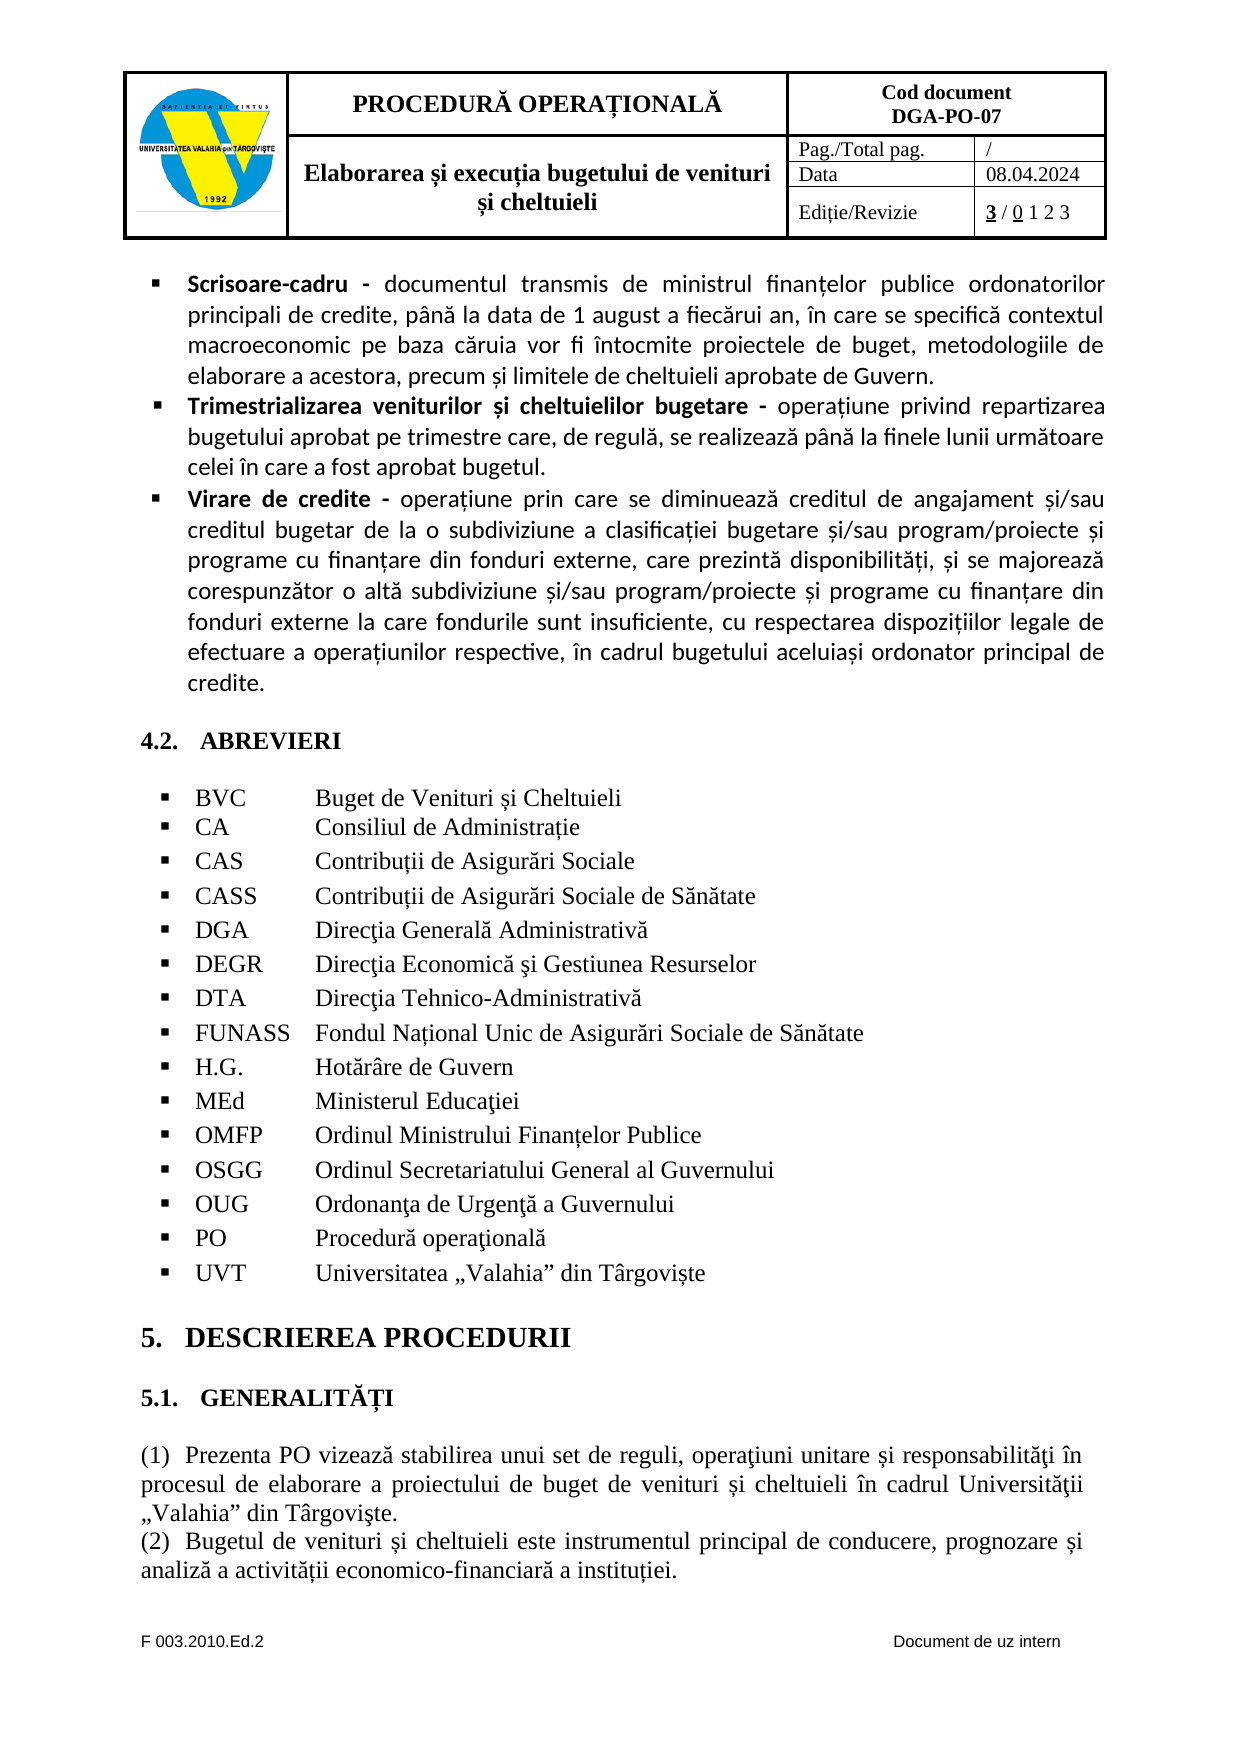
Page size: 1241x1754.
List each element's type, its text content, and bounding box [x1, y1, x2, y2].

table_cell FUNASS [148, 1018, 304, 1052]
table_cell Contribuții de Asigurări Sociale [304, 846, 1083, 881]
table_cell CA [148, 812, 304, 846]
table_cell OUG [148, 1189, 304, 1223]
subtitle GENERALITĂȚI [141, 1383, 1090, 1411]
table_cell CAS [148, 846, 304, 881]
table_cell Hotărâre de Guvern [304, 1052, 1083, 1086]
list Prezenta PO vizează stabilirea unui set de reguli, operaţiuni unitare și responsabilităţi în procesul de elaborare a proiectului de buget de venituri și cheltuieli în cadrul Universităţii „Valahia” din Târgovişte. [141, 1440, 1084, 1526]
table_cell UVT [148, 1258, 304, 1292]
table_cell Ordinul Ministrului Finanțelor Publice [304, 1121, 1083, 1155]
table_header Scrisoare-cadru - documentul transmis de ministrul finanţelor publice ordonatorilor principali de credite, până la data de 1 august a fiecărui an, în care se specifică contextul macroeconomic pe baza căruia vor fi întocmite proiectele de buget, metodologiile de elaborare a acestora, precum şi limitele de cheltuieli aprobate de Guvern. [141, 268, 1106, 390]
table_cell Ordonanţa de Urgenţă a Guvernului [304, 1189, 1083, 1223]
table_cell Direcţia Generală Administrativă [304, 915, 1083, 949]
table_cell Procedură operaţională [304, 1224, 1083, 1258]
table_header Buget de Venituri și Cheltuieli [304, 784, 1083, 812]
table_cell DEGR [148, 949, 304, 983]
table_cell OSGG [148, 1155, 304, 1189]
table_cell OMFP [148, 1121, 304, 1155]
picture [136, 86, 282, 212]
table_cell Contribuții de Asigurări Sociale de Sănătate [304, 881, 1083, 915]
table_cell Fondul Național Unic de Asigurări Sociale de Sănătate [304, 1018, 1083, 1052]
table_cell Virare de credite - operațiune prin care se diminuează creditul de angajament și/sau creditul bugetar de la o subdiviziune a clasificației bugetare și/sau program/proiecte și programe cu finanțare din fonduri externe, care prezintă disponibilități, și se majorează corespunzător o altă subdiviziune și/sau program/proiecte și programe cu finanțare din fonduri externe la care fondurile sunt insuficiente, cu respectarea dispozițiilor legale de efectuare a operațiunilor respective, în cadrul bugetului aceluiași ordonator principal de credite. [141, 484, 1106, 726]
table_cell DGA [148, 915, 304, 949]
table_cell Universitatea „Valahia” din Târgoviște [304, 1258, 1083, 1292]
subtitle DESCRIEREA PROCEDURII [141, 1320, 1090, 1354]
table_cell Direcţia Economică şi Gestiunea Resurselor [304, 949, 1083, 983]
table_cell PO [148, 1224, 304, 1258]
table_cell Ordinul Secretariatului General al Guvernului [304, 1155, 1083, 1189]
table_header BVC [148, 784, 304, 812]
list Bugetul de venituri și cheltuieli este instrumentul principal de conducere, prognozare și analiză a activității economico-financiară a instituției. [141, 1526, 1084, 1584]
table_cell MEd [148, 1086, 304, 1121]
table_cell Direcţia Tehnico-Administrativă [304, 984, 1083, 1018]
table_cell H.G. [148, 1052, 304, 1086]
subtitle ABREVIERI [141, 726, 1090, 755]
table_cell DTA [148, 984, 304, 1018]
table_cell CASS [148, 881, 304, 915]
table_cell Trimestrializarea veniturilor și cheltuielilor bugetare - operațiune privind repartizarea bugetului aprobat pe trimestre care, de regulă, se realizează până la finele lunii următoare celei în care a fost aprobat bugetul. [141, 390, 1106, 483]
table_cell Consiliul de Administrație [304, 812, 1083, 846]
table_cell Ministerul Educaţiei [304, 1086, 1083, 1121]
